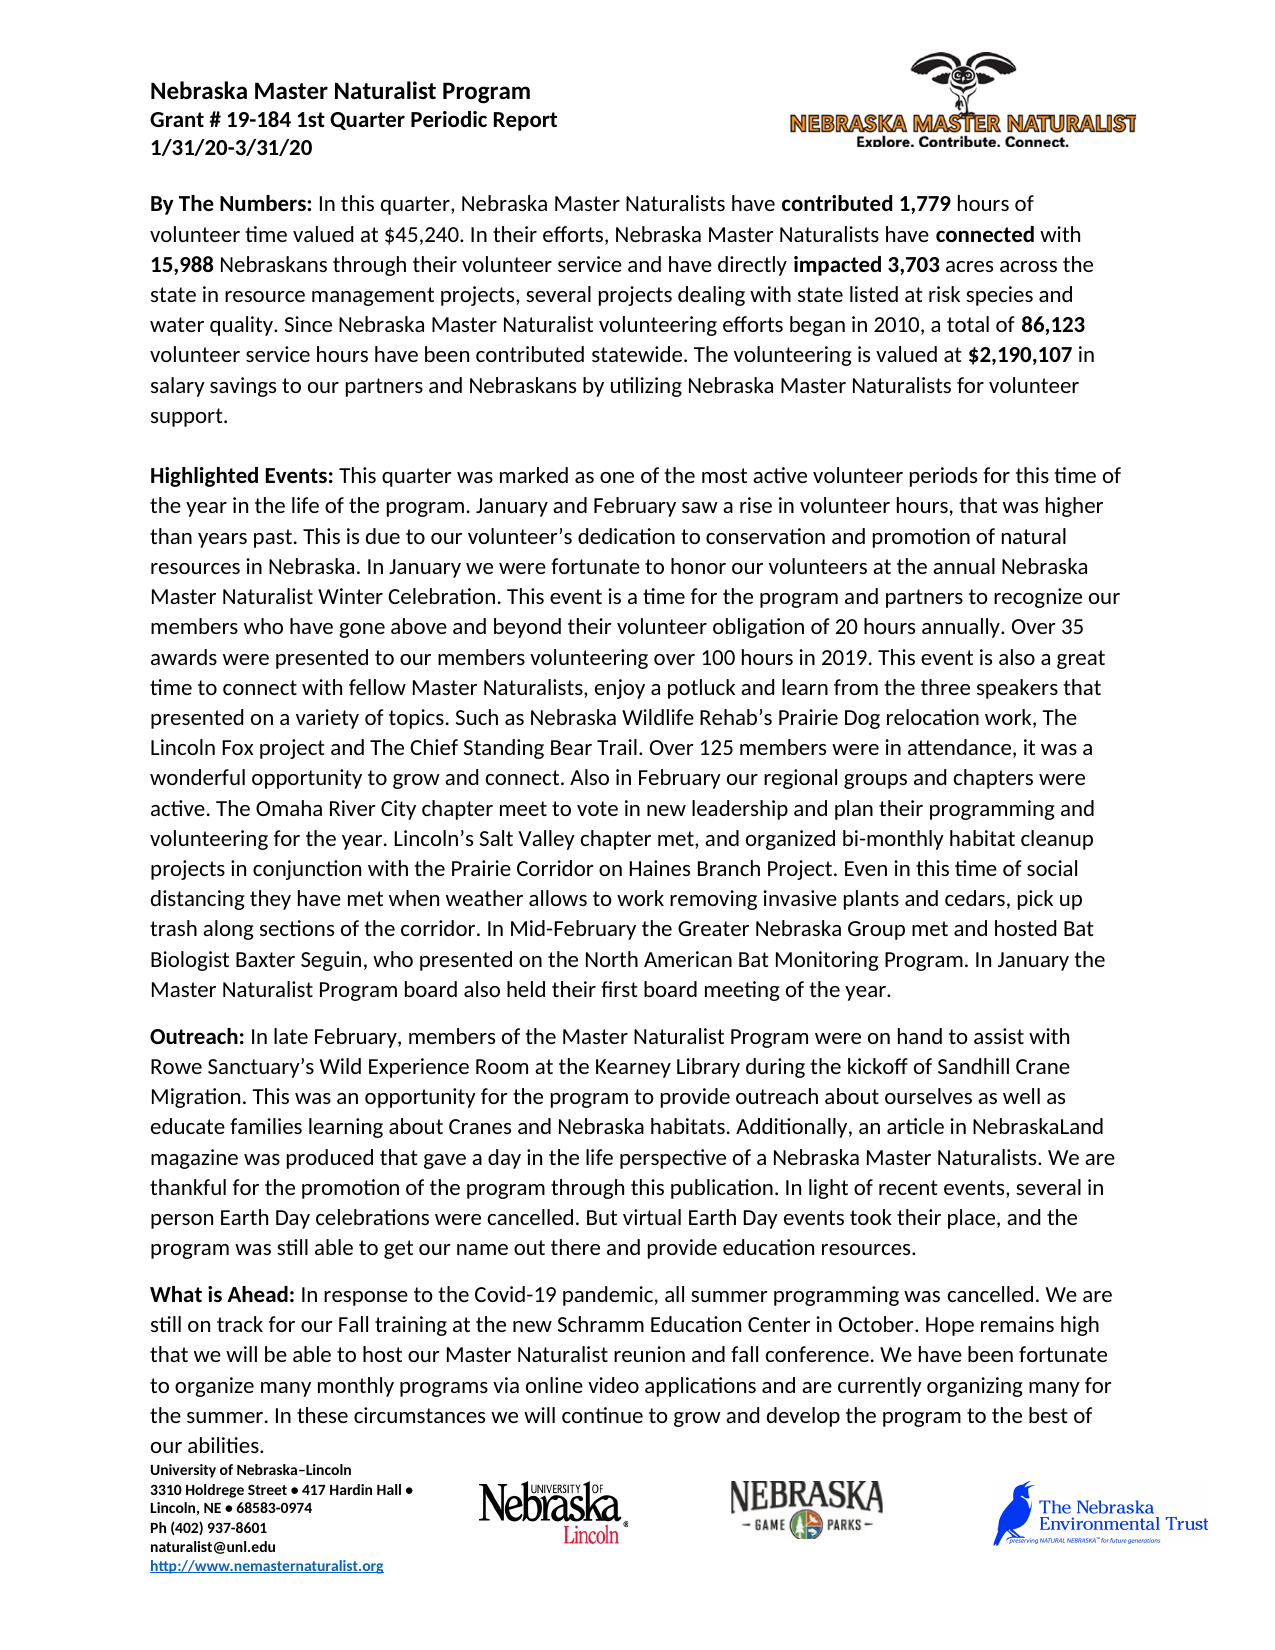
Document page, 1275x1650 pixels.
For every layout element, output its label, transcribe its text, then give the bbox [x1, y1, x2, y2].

picture [789, 52, 1136, 147]
text By The Numbers: In this quarter, Nebraska Master Naturalists have contributed 1,779 hours of volunteer time valued at $45,240. In their efforts, Nebraska Master Naturalists have connected with 15,988 Nebraskans through their volunteer service and have directly impacted 3,703 acres across the state in resource management projects, several projects dealing with state listed at risk species and water quality. Since Nebraska Master Naturalist volunteering efforts began in 2010, a total of 86,123 volunteer service hours have been contributed statewide. The volunteering is valued at $2,190,107 in salary savings to our partners and Nebraskans by utilizing Nebraska Master Naturalists for volunteer support. [150, 189, 1125, 429]
text Outreach: In late February, members of the Master Naturalist Program were on hand to assist with Rowe Sanctuary’s Wild Experience Room at the Kearney Library during the kickoff of Sandhill Crane Migration. This was an opportunity for the program to provide outreach about ourselves as well as educate families learning about Cranes and Nebraska habitats. Additionally, an article in NebraskaLand magazine was produced that gave a day in the life perspective of a Nebraska Master Naturalists. We are thankful for the promotion of the program through this publication. In light of recent events, several in person Earth Day celebrations were cancelled. But virtual Earth Day events took their place, and the program was still able to get our name out there and provide education resources. [150, 1022, 1125, 1261]
picture [993, 1481, 1208, 1546]
picture [479, 1481, 629, 1544]
text What is Ahead: In response to the Covid-19 pandemic, all summer programming was cancelled. We are still on track for our Fall training at the new Schramm Education Center in October. Hope remains high that we will be able to host our Master Naturalist reunion and fall conference. We have been fortunate to organize many monthly programs via online video applications and are currently organizing many for the summer. In these circumstances we will continue to grow and develop the program to the best of our abilities. [150, 1280, 1125, 1459]
picture [729, 1481, 882, 1538]
text Highlighted Events: This quarter was marked as one of the most active volunteer periods for this time of the year in the life of the program. January and February saw a rise in volunteer hours, that was higher than years past. This is due to our volunteer’s dedication to conservation and promotion of natural resources in Nebraska. In January we were fortunate to honor our volunteers at the annual Nebraska Master Naturalist Winter Celebration. This event is a time for the program and partners to recognize our members who have gone above and beyond their volunteer obligation of 20 hours annually. Over 35 awards were presented to our members volunteering over 100 hours in 2019. This event is also a great time to connect with fellow Master Naturalists, enjoy a potluck and learn from the three speakers that presented on a variety of topics. Such as Nebraska Wildlife Rehab’s Prairie Dog relocation work, The Lincoln Fox project and The Chief Standing Bear Trail. Over 125 members were in attendance, it was a wonderful opportunity to grow and connect. Also in February our regional groups and chapters were active. The Omaha River City chapter meet to vote in new leadership and plan their programming and volunteering for the year. Lincoln’s Salt Valley chapter met, and organized bi-monthly habitat cleanup projects in conjunction with the Prairie Corridor on Haines Branch Project. Even in this time of social distancing they have met when weather allows to work removing invasive plants and cedars, pick up trash along sections of the corridor. In Mid-February the Greater Nebraska Group met and hosted Bat Biologist Baxter Seguin, who presented on the North American Bat Monitoring Program. In January the Master Naturalist Program board also held their first board meeting of the year. [150, 461, 1125, 1003]
